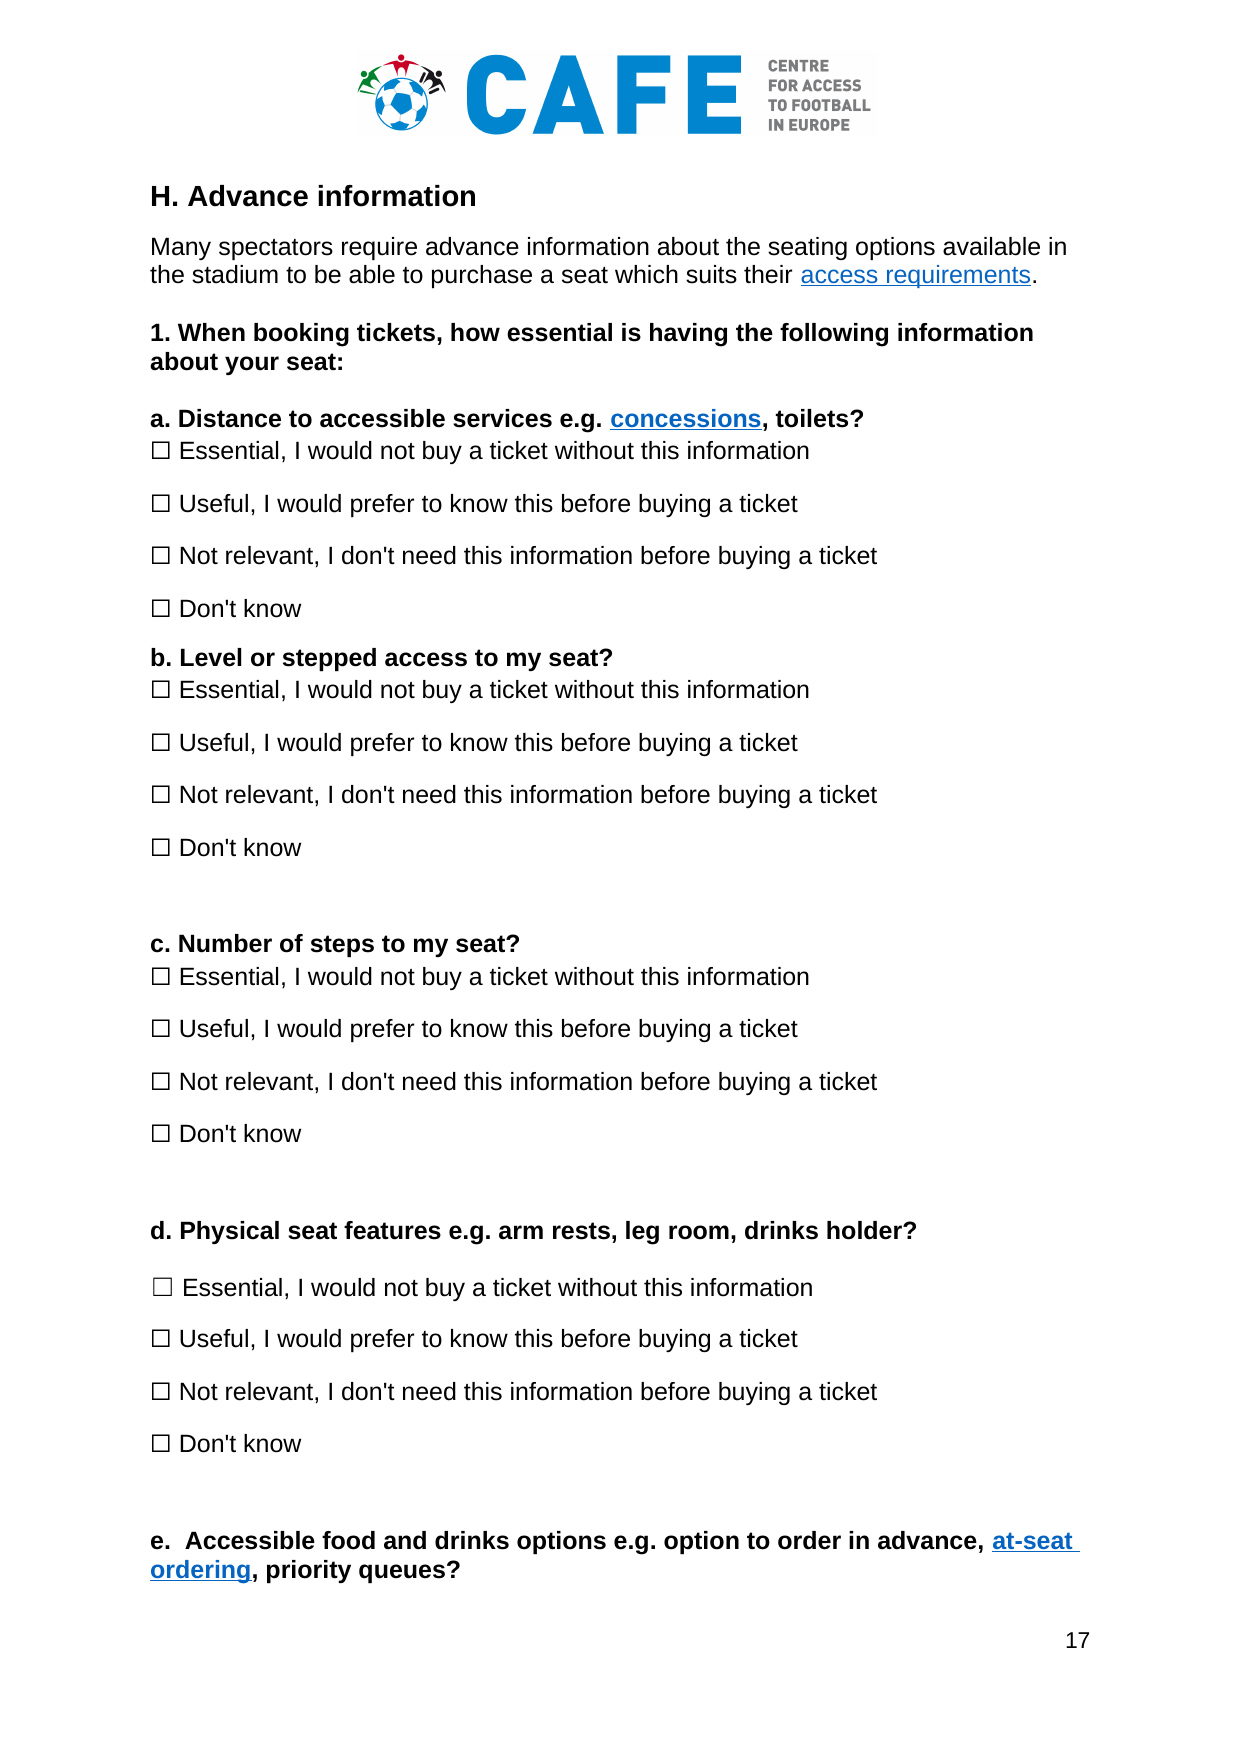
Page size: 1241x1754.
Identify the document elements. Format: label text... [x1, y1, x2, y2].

text Essential, I would not buy a ticket without this information [150, 672, 1090, 705]
text Not relevant, I don't need this information before buying a ticket [150, 777, 1090, 810]
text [150, 1373, 1090, 1407]
text 1. When booking tickets, how essential is having the following information about your seat: [150, 318, 1090, 375]
text Don't know [150, 1116, 1090, 1149]
text Useful, I would prefer to know this before buying a ticket [150, 1321, 1090, 1354]
text Not relevant, I don't need this information before buying a ticket [150, 538, 1090, 571]
text Essential, I would not buy a ticket without this information [150, 958, 1090, 991]
text Not relevant, I don't need this information before buying a ticket [150, 1063, 1090, 1096]
text d. Physical seat features e.g. arm rests, leg room, drinks holder? [150, 1216, 1090, 1244]
text Don't know [150, 829, 1090, 862]
text Don't know [150, 590, 1090, 623]
text b. Level or stepped access to my seat? [150, 643, 1090, 672]
picture [356, 50, 879, 135]
subtitle H. Advance information [150, 179, 1090, 212]
text a. Distance to accessible services e.g. concessions, toilets? [150, 404, 1090, 433]
text c. Number of steps to my seat? [150, 929, 1090, 958]
text Essential, I would not buy a ticket without this information [150, 1273, 1090, 1302]
text Many spectators require advance information about the seating options available in the stadium to be able to purchase a seat which suits their access requirements. [150, 232, 1090, 289]
text Don't know [150, 1426, 1090, 1459]
text Useful, I would prefer to know this before buying a ticket [150, 724, 1090, 757]
text Useful, I would prefer to know this before buying a ticket [150, 1011, 1090, 1044]
text Essential, I would not buy a ticket without this information [150, 433, 1090, 466]
text Useful, I would prefer to know this before buying a ticket [150, 485, 1090, 518]
text e. Accessible food and drinks options e.g. option to order in advance, at-seat ordering, priority queues? [150, 1526, 1090, 1584]
